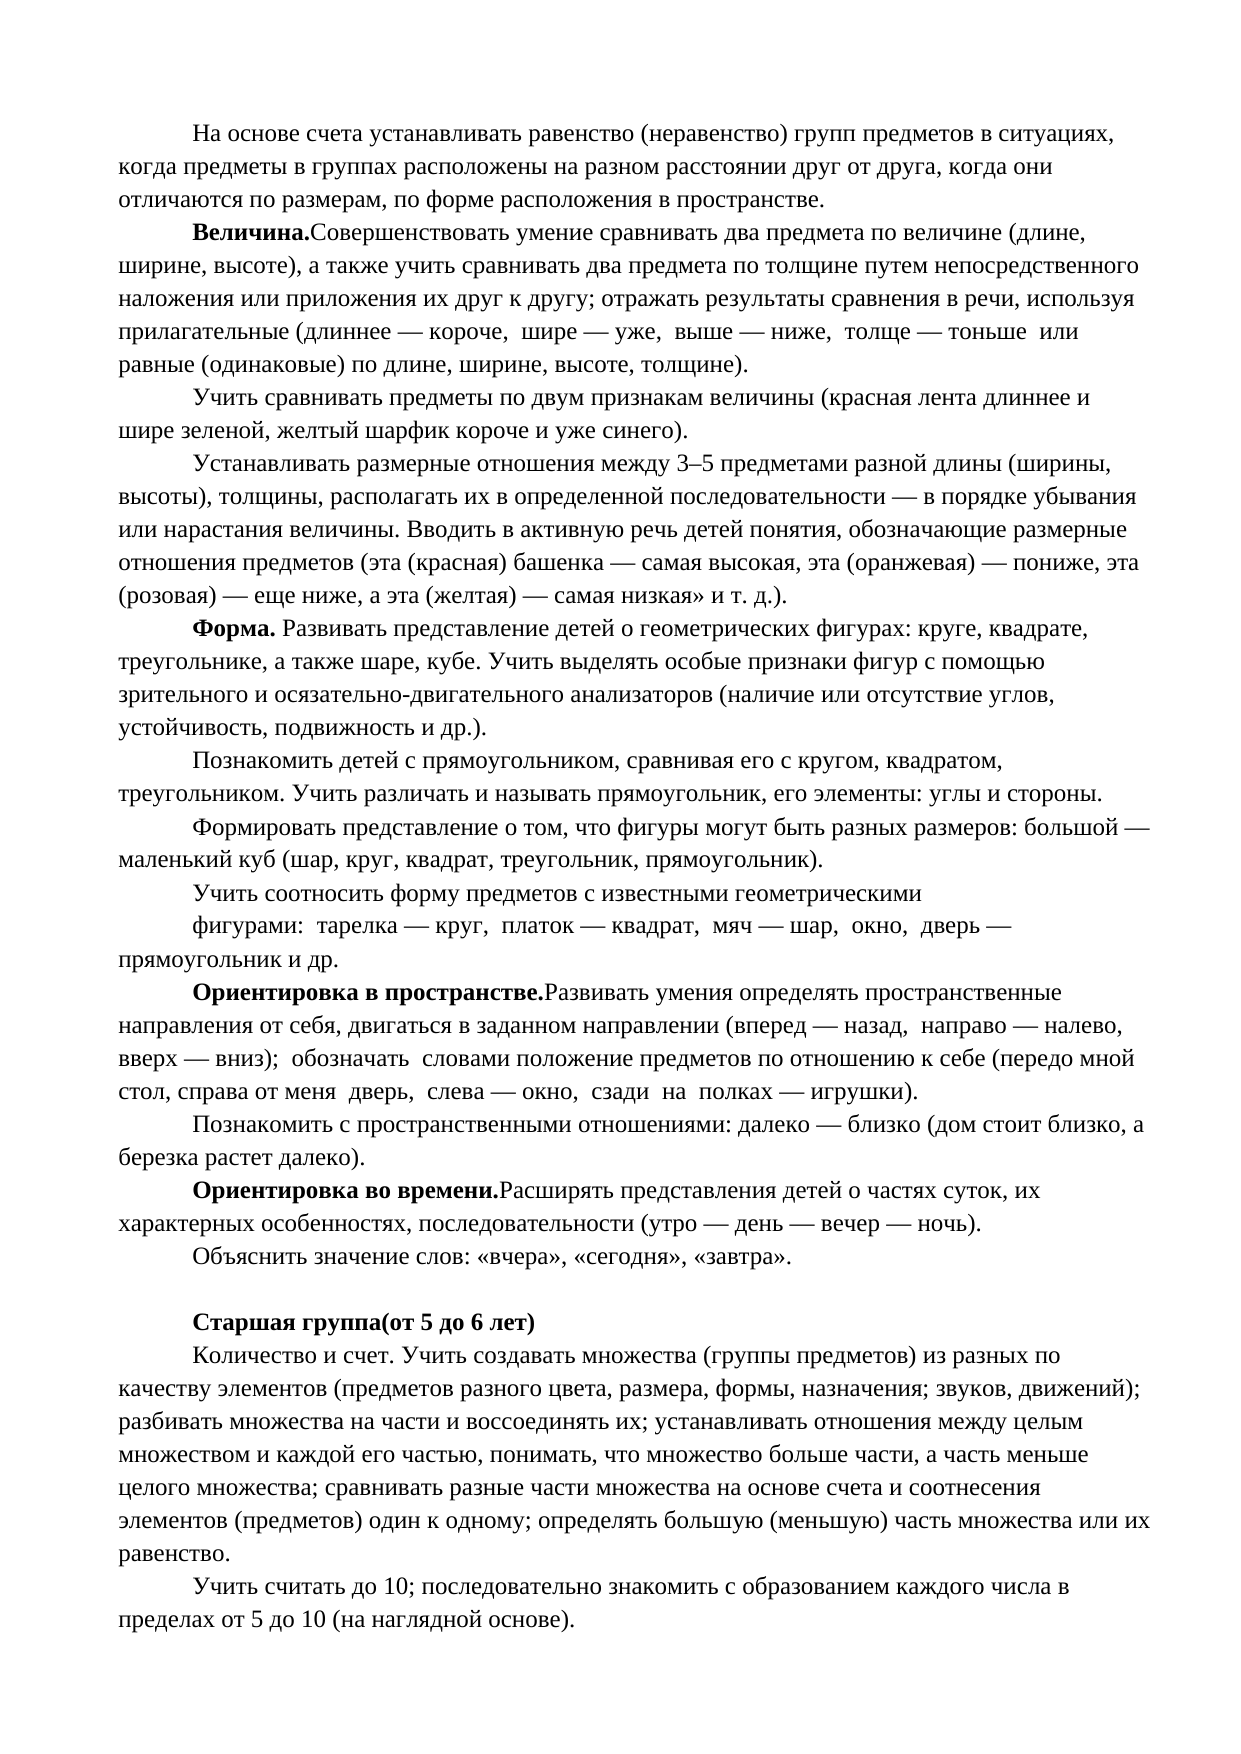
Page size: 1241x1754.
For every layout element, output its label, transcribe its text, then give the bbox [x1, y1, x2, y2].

text Количество и счет. Учить создавать множества (группы предметов) из разных по качеству элементов (предметов разного цвета, размера, формы, назначения; звуков, движений); разбивать множества на части и воссоединять их; устанавливать отношения между целым множеством и каждой его частью, понимать, что множество больше части, а часть меньше целого множества; сравнивать разные части множества на основе счета и соотнесения элементов (предметов) один к одному; определять большую (меньшую) часть множества или их равенство. [118, 1340, 1152, 1567]
text Учить сравнивать предметы по двум признакам величины (красная лента длиннее и шире зеленой, желтый шарфик короче и уже синего). [118, 382, 1152, 444]
text Устанавливать размерные отношения между 3–5 предметами разной длины (ширины, высоты), толщины, располагать их в определенной последовательности — в порядке убывания или нарастания величины. Вводить в активную речь детей понятия, обозначающие размерные отношения предметов (эта (красная) башенка — самая высокая, эта (оранжевая) — пониже, эта (розовая) — еще ниже, а эта (желтая) — самая низкая» и т. д.). [118, 448, 1152, 609]
text Объяснить значение слов: «вчера», «сегодня», «завтра». [118, 1241, 1152, 1269]
text Величина.Совершенствовать умение сравнивать два предмета по величине (длине, ширине, высоте), а также учить сравнивать два предмета по толщине путем непосредственного наложения или приложения их друг к другу; отражать результаты сравнения в речи, используя прилагательные (длиннее — короче, шире — уже, выше — ниже, толще — тоньше или равные (одинаковые) по длине, ширине, высоте, толщине). [118, 217, 1152, 378]
text Учить соотносить форму предметов с известными геометрическими [118, 878, 1152, 906]
text Формировать представление о том, что фигуры могут быть разных размеров: большой — маленький куб (шар, круг, квадрат, треугольник, прямоугольник). [118, 812, 1152, 873]
text Ориентировка во времени.Расширять представления детей о частях суток, их характерных особенностях, последовательности (утро — день — вечер — ночь). [118, 1175, 1152, 1237]
text Познакомить с пространственными отношениями: далеко — близко (дом стоит близко, а березка растет далеко). [118, 1109, 1152, 1171]
text На основе счета устанавливать равенство (неравенство) групп предметов в ситуациях, когда предметы в группах расположены на разном расстоянии друг от друга, когда они отличаются по размерам, по форме расположения в пространстве. [118, 118, 1152, 213]
text Форма. Развивать представление детей о геометрических фигурах: круге, квадрате, треугольнике, а также шаре, кубе. Учить выделять особые признаки фигур с помощью зрительного и осязательно-двигательного анализаторов (наличие или отсутствие углов, устойчивость, подвижность и др.). [118, 613, 1152, 741]
text Старшая группа(от 5 до 6 лет) [118, 1307, 1152, 1336]
text Учить считать до 10; последовательно знакомить с образованием каждого числа в пределах от 5 до 10 (на наглядной основе). [118, 1571, 1152, 1633]
text Ориентировка в пространстве.Развивать умения определять пространственные направления от себя, двигаться в заданном направлении (вперед — назад, направо — налево, вверх — вниз); обозначать словами положение предметов по отношению к себе (передо мной стол, справа от меня дверь, слева — окно, сзади на полках — игрушки). [118, 977, 1152, 1104]
text фигурами: тарелка — круг, платок — квадрат, мяч — шар, окно, дверь — прямоугольник и др. [118, 911, 1152, 972]
text Познакомить детей с прямоугольником, сравнивая его с кругом, квадратом, треугольником. Учить различать и называть прямоугольник, его элементы: углы и стороны. [118, 746, 1152, 807]
